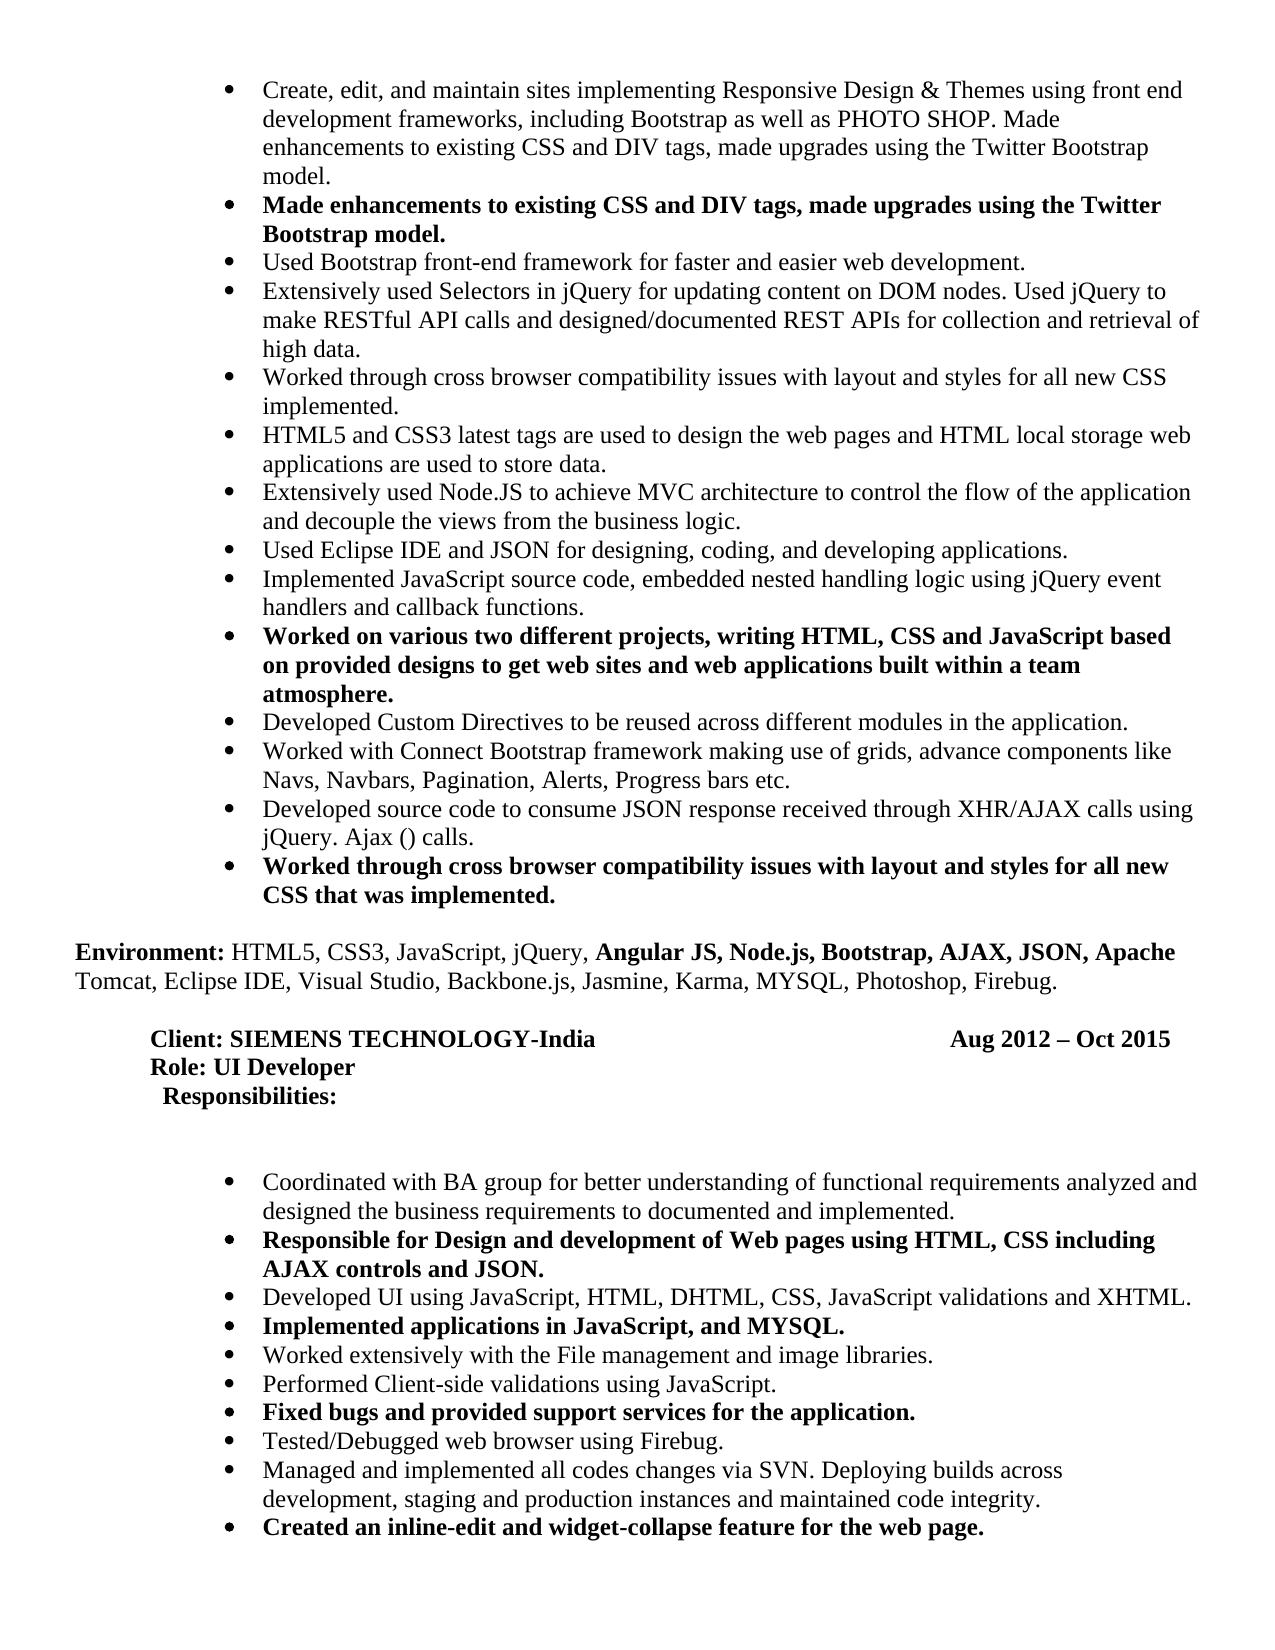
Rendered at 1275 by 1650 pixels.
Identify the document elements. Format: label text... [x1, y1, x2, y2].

list Made enhancements to existing CSS and DIV tags, made upgrades using the Twitter Bootstrap model. [225, 190, 1200, 247]
list Coordinated with BA group for better understanding of functional requirements analyzed and designed the business requirements to documented and implemented. [225, 1167, 1200, 1225]
list Fixed bugs and provided support services for the application. [225, 1397, 1200, 1426]
list Implemented applications in JavaScript, and MYSQL. [225, 1311, 1200, 1340]
list Tested/Debugged web browser using Firebug. [225, 1426, 1200, 1455]
list Create, edit, and maintain sites implementing Responsive Design & Themes using front end development frameworks, including Bootstrap as well as PHOTO SHOP. Made enhancements to existing CSS and DIV tags, made upgrades using the Twitter Bootstrap model. [225, 75, 1200, 190]
list Worked extensively with the File management and image libraries. [225, 1340, 1200, 1369]
list Responsible for Design and development of Web pages using HTML, CSS including AJAX controls and JSON. [225, 1225, 1200, 1282]
list Worked through cross browser compatibility issues with layout and styles for all new CSS that was implemented. [225, 851, 1200, 909]
list Used Bootstrap front-end framework for faster and easier web development. [225, 247, 1200, 276]
list Implemented JavaScript source code, embedded nested handling logic using jQuery event handlers and callback functions. [225, 564, 1200, 621]
list Extensively used Node.JS to achieve MVC architecture to control the flow of the application and decouple the views from the business logic. [225, 477, 1200, 535]
list Performed Client-side validations using JavaScript. [225, 1369, 1200, 1397]
list Worked with Connect Bootstrap framework making use of grids, advance components like Navs, Navbars, Pagination, Alerts, Progress bars etc. [225, 736, 1200, 794]
list HTML5 and CSS3 latest tags are used to design the web pages and HTML local storage web applications are used to store data. [225, 420, 1200, 477]
list Developed UI using JavaScript, HTML, DHTML, CSS, JavaScript validations and XHTML. [225, 1282, 1200, 1311]
text Role: UI Developer [75, 1052, 1200, 1081]
text Environment: HTML5, CSS3, JavaScript, jQuery, Angular JS, Node.js, Bootstrap, AJAX, JSON, Apache Tomcat, Eclipse IDE, Visual Studio, Backbone.js, Jasmine, Karma, MYSQL, Photoshop, Firebug. [75, 937, 1200, 995]
list Extensively used Selectors in jQuery for updating content on DOM nodes. Used jQuery to make RESTful API calls and designed/documented REST APIs for collection and retrieval of high data. [225, 276, 1200, 362]
list Created an inline-edit and widget-collapse feature for the web page. [225, 1512, 1200, 1541]
list Developed source code to consume JSON response received through XHR/AJAX calls using jQuery. Ajax () calls. [225, 794, 1200, 851]
list Worked on various two different projects, writing HTML, CSS and JavaScript based on provided designs to get web sites and web applications built within a team atmosphere. [225, 621, 1200, 707]
list Managed and implemented all codes changes via SVN. Deploying builds across development, staging and production instances and maintained code integrity. [225, 1455, 1200, 1512]
text Client: SIEMENS TECHNOLOGY-India Aug 2012 – Oct 2015 [75, 1024, 1200, 1052]
list Worked through cross browser compatibility issues with layout and styles for all new CSS implemented. [225, 362, 1200, 420]
list Used Eclipse IDE and JSON for designing, coding, and developing applications. [225, 535, 1200, 564]
list Developed Custom Directives to be reused across different modules in the application. [225, 707, 1200, 736]
text Responsibilities: [75, 1081, 1200, 1110]
